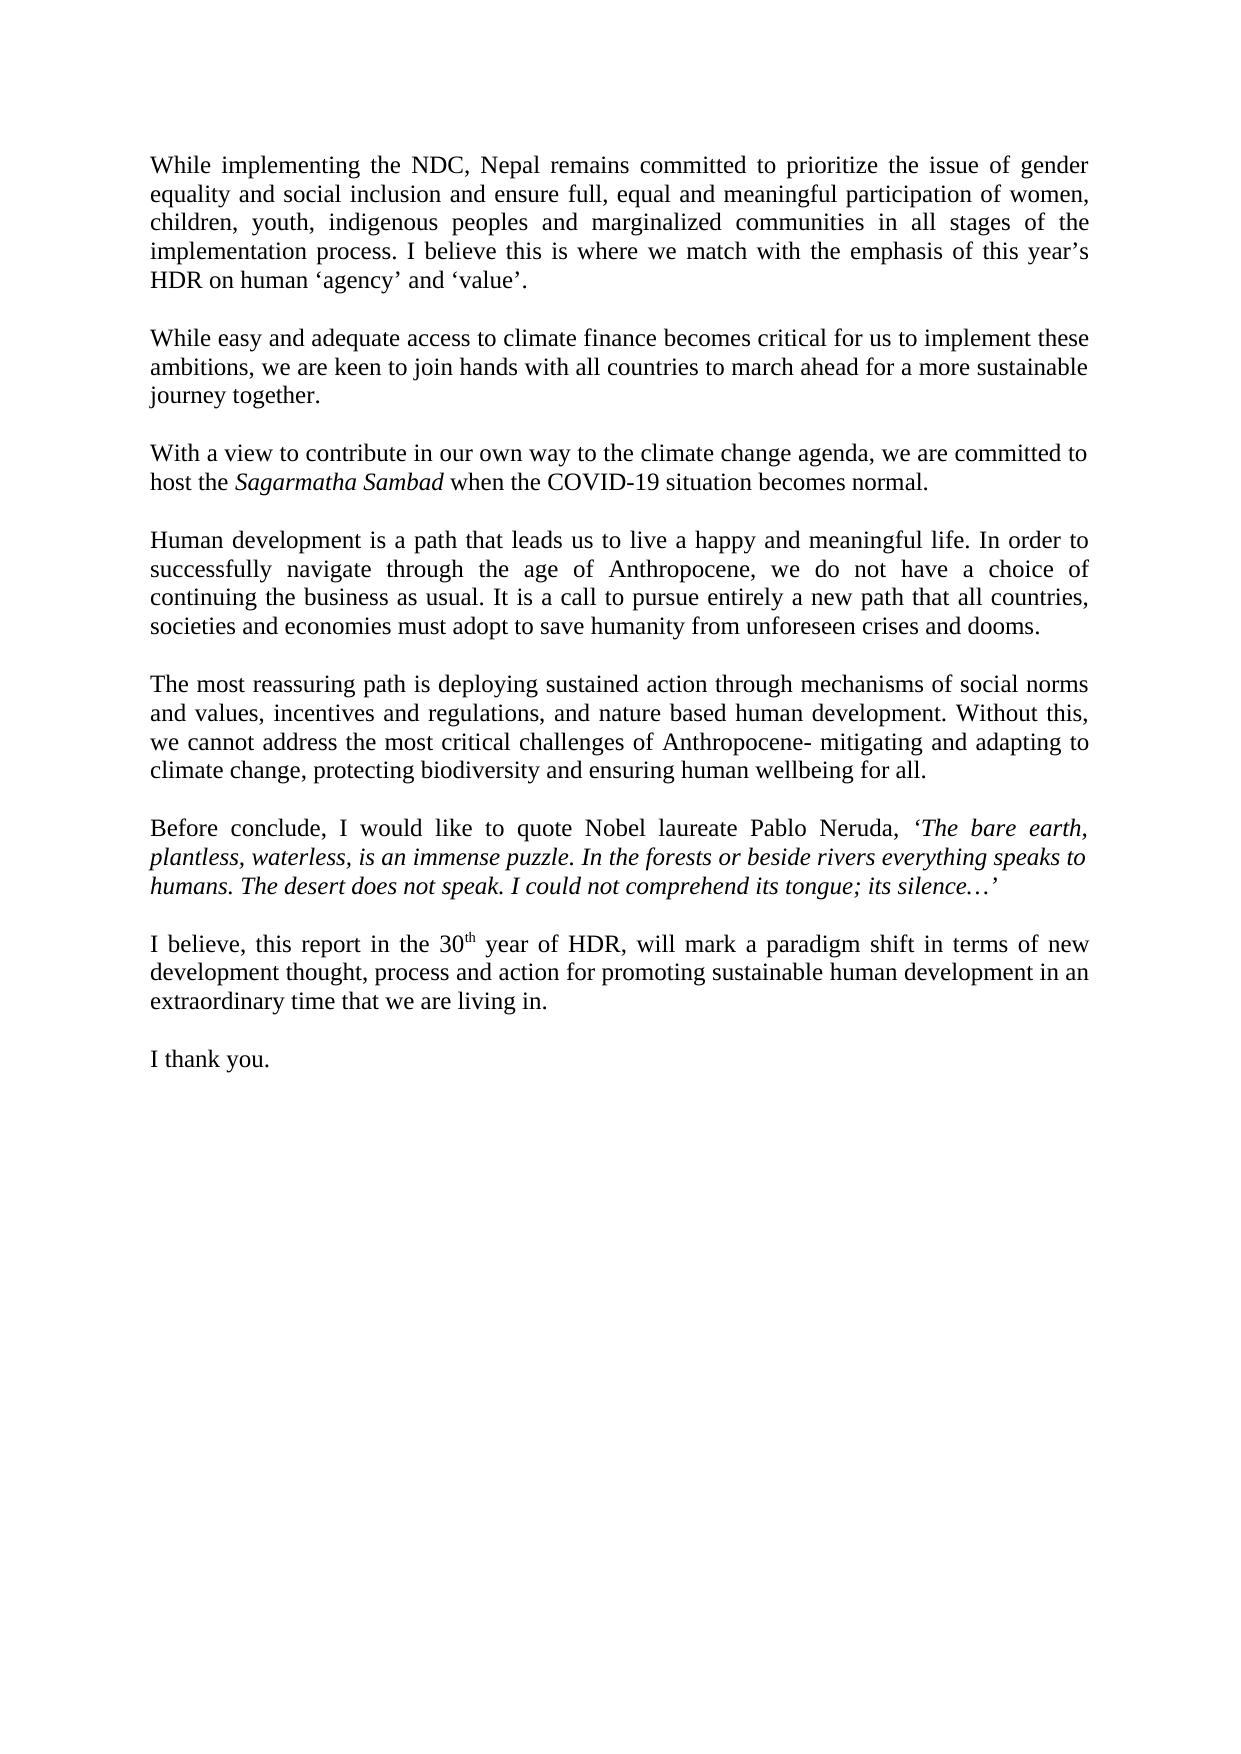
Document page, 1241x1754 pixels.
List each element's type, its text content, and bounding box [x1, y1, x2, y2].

text Before conclude, I would like to quote Nobel laureate Pablo Neruda, ‘The bare earth, plantless, waterless, is an immense puzzle. In the forests or beside rivers everything speaks to humans. The desert does not speak. I could not comprehend its tongue; its silence…’ [150, 813, 1090, 899]
text While easy and adequate access to climate finance becomes critical for us to implement these ambitions, we are keen to join hands with all countries to march ahead for a more sustainable journey together. [150, 323, 1090, 409]
text With a view to contribute in our own way to the climate change agenda, we are committed to host the Sagarmatha Sambad when the COVID-19 situation becomes normal. [150, 438, 1090, 496]
text I believe, this report in the 30th year of HDR, will mark a paradigm shift in terms of new development thought, process and action for promoting sustainable human development in an extraordinary time that we are living in. [150, 929, 1090, 1015]
text The most reassuring path is deploying sustained action through mechanisms of social norms and values, incentives and regulations, and nature based human development. Without this, we cannot address the most critical challenges of Anthropocene- mitigating and adapting to climate change, protecting biodiversity and ensuring human wellbeing for all. [150, 669, 1090, 784]
text I thank you. [150, 1044, 1090, 1073]
text Human development is a path that leads us to live a happy and meaningful life. In order to successfully navigate through the age of Anthropocene, we do not have a choice of continuing the business as usual. It is a call to pursue entirely a new path that all countries, societies and economies must adopt to save humanity from unforeseen crises and dooms. [150, 525, 1090, 640]
text While implementing the NDC, Nepal remains committed to prioritize the issue of gender equality and social inclusion and ensure full, equal and meaningful participation of women, children, youth, indigenous peoples and marginalized communities in all stages of the implementation process. I believe this is where we match with the emphasis of this year’s HDR on human ‘agency’ and ‘value’. [150, 150, 1090, 294]
